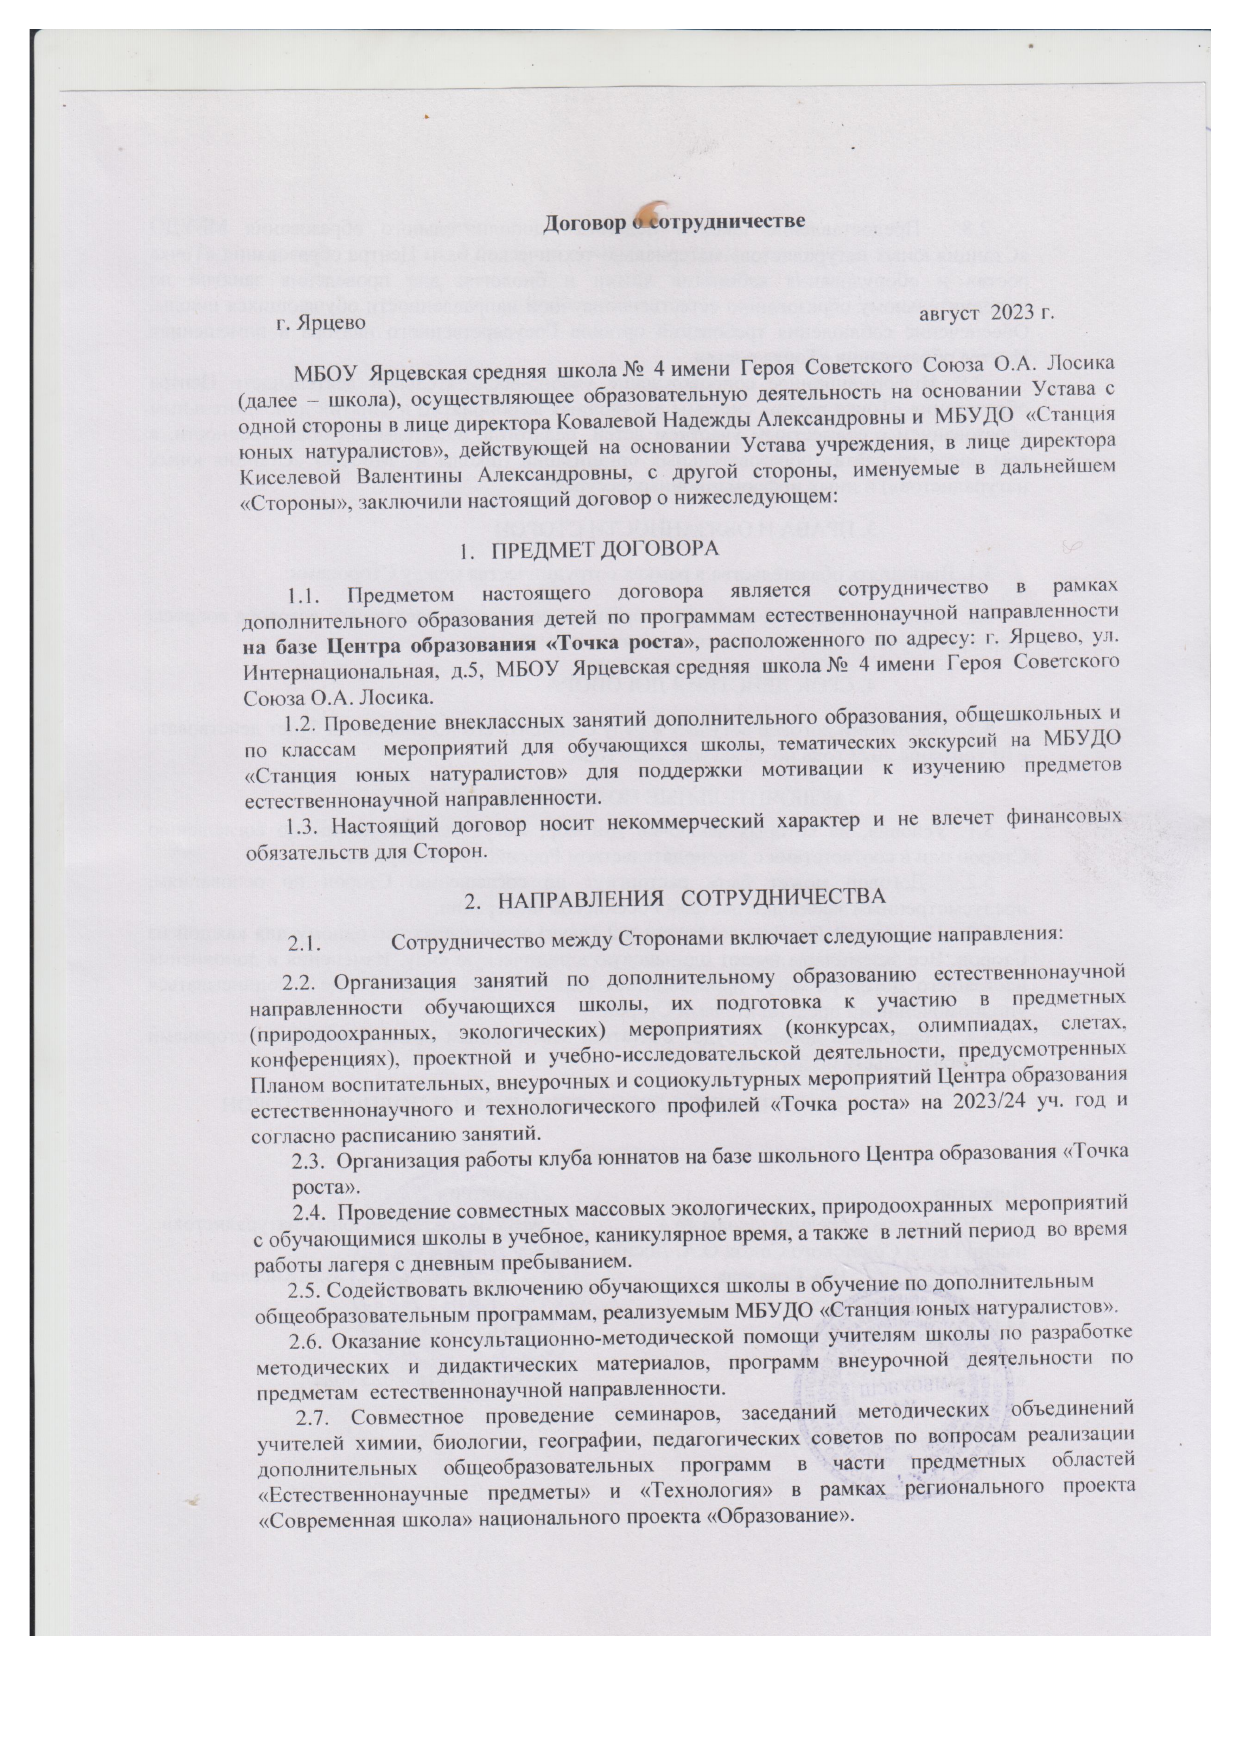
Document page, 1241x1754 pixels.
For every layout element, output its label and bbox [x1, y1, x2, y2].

picture [29, 29, 1211, 1636]
